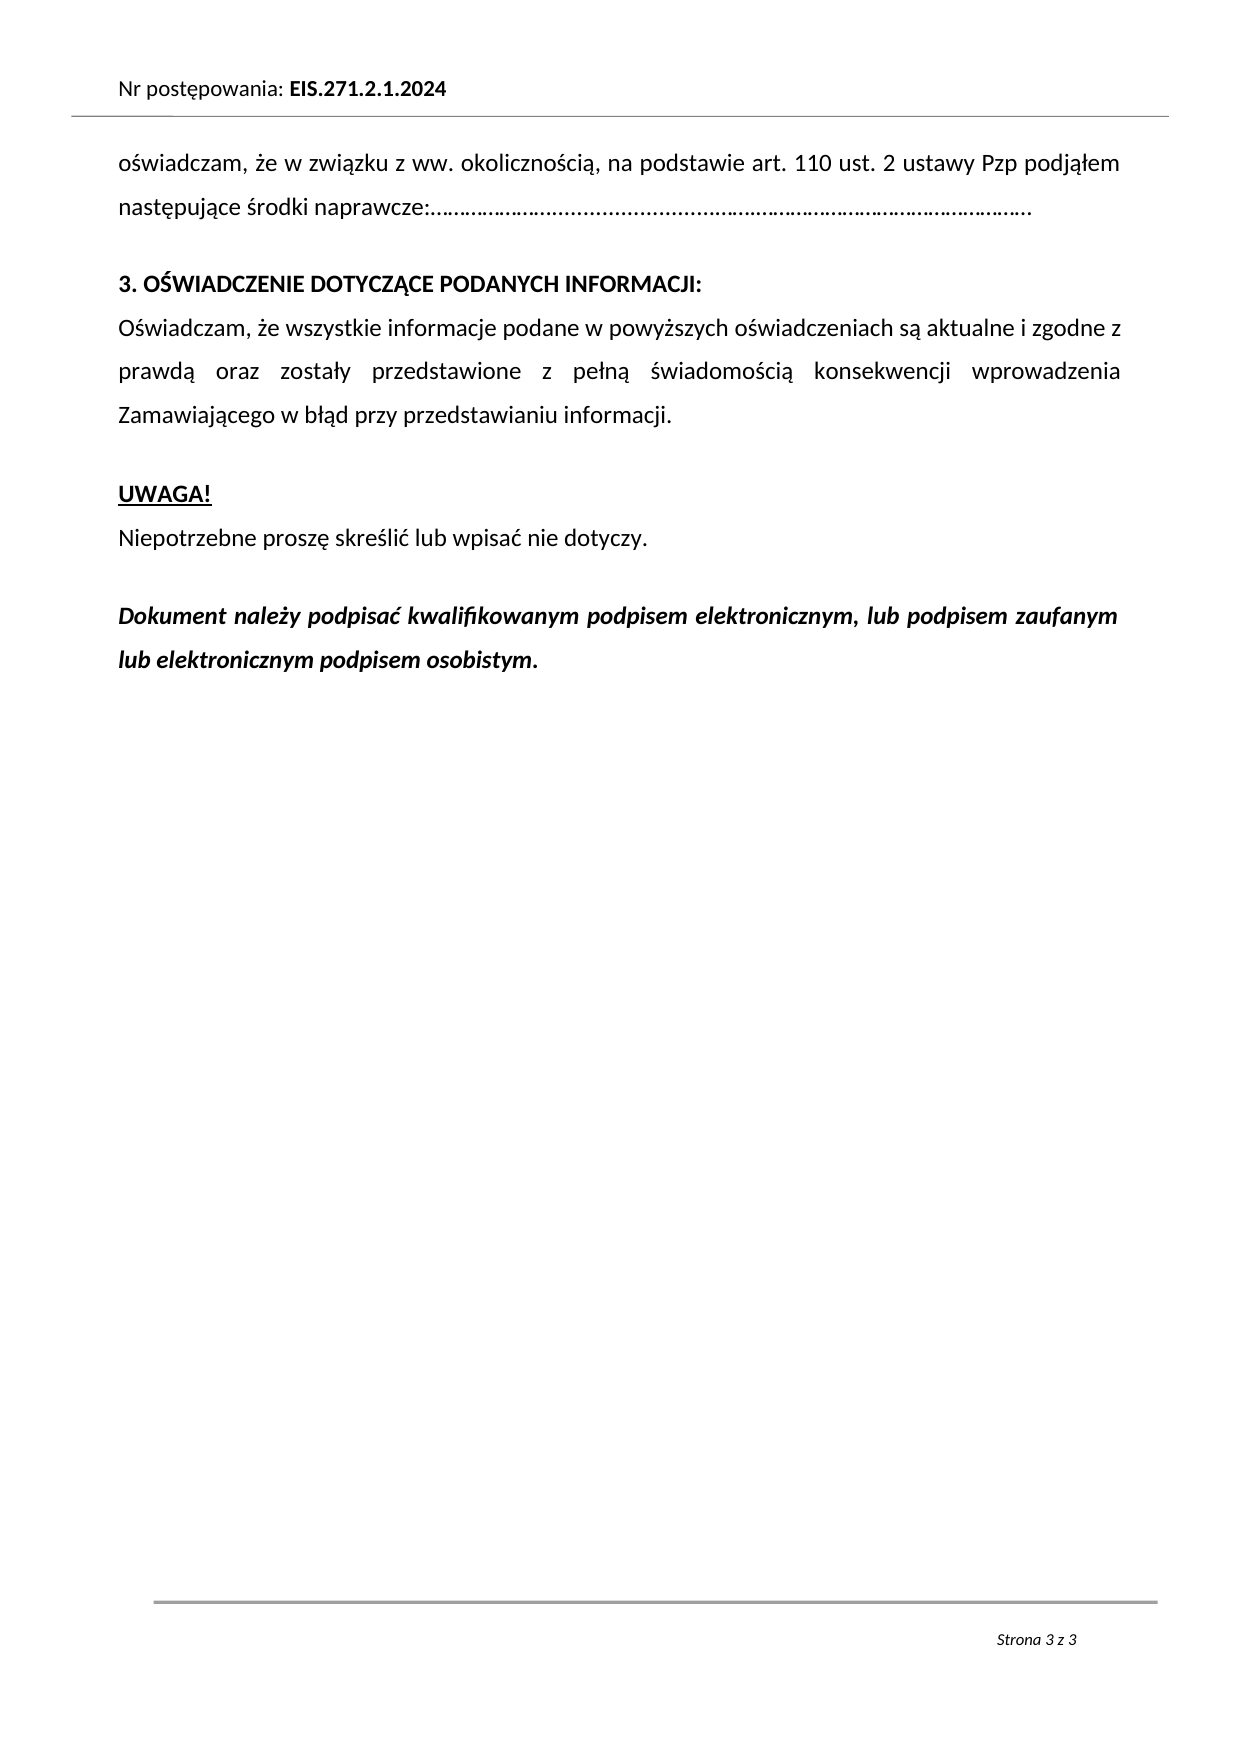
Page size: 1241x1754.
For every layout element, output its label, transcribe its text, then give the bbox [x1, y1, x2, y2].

text 3. OŚWIADCZENIE DOTYCZĄCE PODANYCH INFORMACJI: [118, 268, 1122, 306]
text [118, 147, 1122, 229]
text Niepotrzebne proszę skreślić lub wpisać nie dotyczy. [118, 522, 1122, 560]
text Oświadczam, że wszystkie informacje podane w powyższych oświadczeniach są aktualne i zgodne z prawdą oraz zostały przedstawione z pełną świadomością konsekwencji wprowadzenia Zamawiającego w błąd przy przedstawianiu informacji. [118, 312, 1122, 437]
text UWAGA! [118, 478, 1122, 516]
text Dokument należy podpisać kwalifikowanym podpisem elektronicznym, lub podpisem zaufanym lub elektronicznym podpisem osobistym. [118, 601, 1122, 682]
